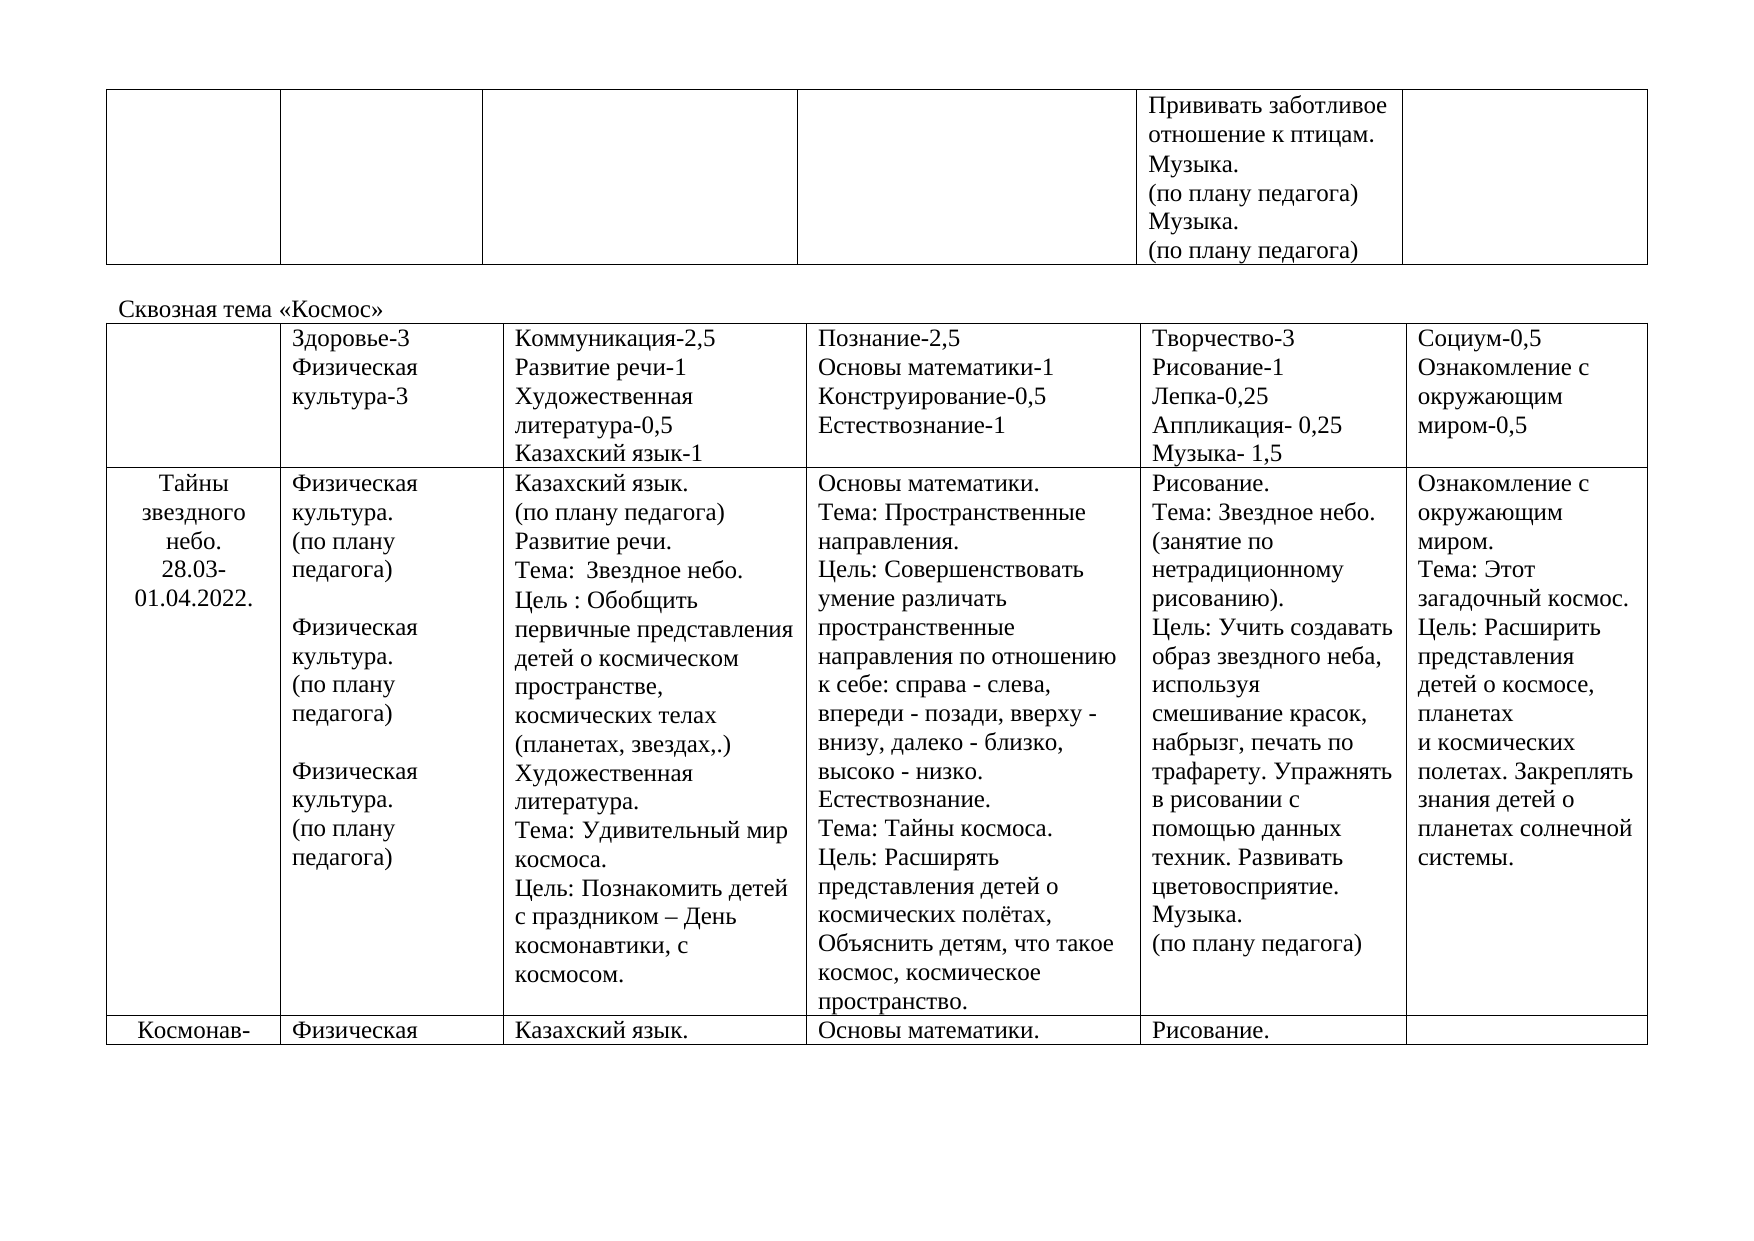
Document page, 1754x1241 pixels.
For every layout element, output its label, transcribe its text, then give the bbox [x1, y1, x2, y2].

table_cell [281, 90, 482, 264]
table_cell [107, 1016, 280, 1044]
table_cell Рисование. Тема: Звездное небо. (занятие по нетрадиционному рисованию). Цель: Учить создавать образ звездного неба, используя смешивание красок, набрызг, печать по трафарету. Упражнять в рисовании с помощью данных техник. Развивать цветовосприятие. Музыка. (по плану педагога) [1141, 468, 1406, 1014]
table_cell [798, 90, 1136, 264]
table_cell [107, 90, 280, 264]
table_cell [1403, 90, 1647, 264]
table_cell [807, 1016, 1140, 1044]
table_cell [504, 1016, 806, 1044]
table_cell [483, 90, 797, 264]
table_header Коммуникация-2,5 Развитие речи-1 Художественная литература-0,5 Казахский язык-1 [504, 324, 806, 467]
table_cell Тайны звездного небо. 28.03-01.04.2022. [107, 468, 280, 1014]
table_header Творчество-3 Рисование-1 Лепка-0,25 Аппликация- 0,25 Музыка- 1,5 [1141, 324, 1406, 467]
text Сквозная тема «Космос» [118, 294, 1636, 322]
table_cell Физическая культура. (по плану педагога) Физическая культура. (по плану педагога) Физическая культура. (по плану педагога) [281, 468, 503, 1014]
table_cell Ознакомление с окружающим миром. Тема: Этот загадочный космос. Цель: Расширить представления детей о космосе, планетах и космических полетах. Закреплять знания детей о планетах солнечной системы. [1407, 468, 1647, 1014]
table_cell Казахский язык. (по плану педагога) Развитие речи. Тема: Звездное небо. Цель : Обобщить первичные представления детей о космическом пространстве, космических телах (планетах, звездах,.) Художественная литература. Тема: Удивительный мир космоса. Цель: Познакомить детей с праздником – День космонавтики, с космосом. [504, 468, 806, 1014]
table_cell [281, 1016, 503, 1044]
table_header Социум-0,5 Ознакомление с окружающим миром-0,5 [1407, 324, 1647, 467]
table_header [107, 324, 280, 467]
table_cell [1137, 90, 1402, 264]
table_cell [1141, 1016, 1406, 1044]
table_header Здоровье-3 Физическая культура-3 [281, 324, 503, 467]
table_cell Основы математики. Тема: Пространственные направления. Цель: Совершенствовать умение различать пространственные направления по отношению к себе: справа - слева, впереди - позади, вверху - внизу, далеко - близко, высоко - низко. Естествознание. Тема: Тайны космоса. Цель: Расширять представления детей о космических полётах, Объяснить детям, что такое космос, космическое пространство. [807, 468, 1140, 1014]
table_cell [1407, 1016, 1647, 1044]
table_header Познание-2,5 Основы математики-1 Конструирование-0,5 Естествознание-1 [807, 324, 1140, 467]
